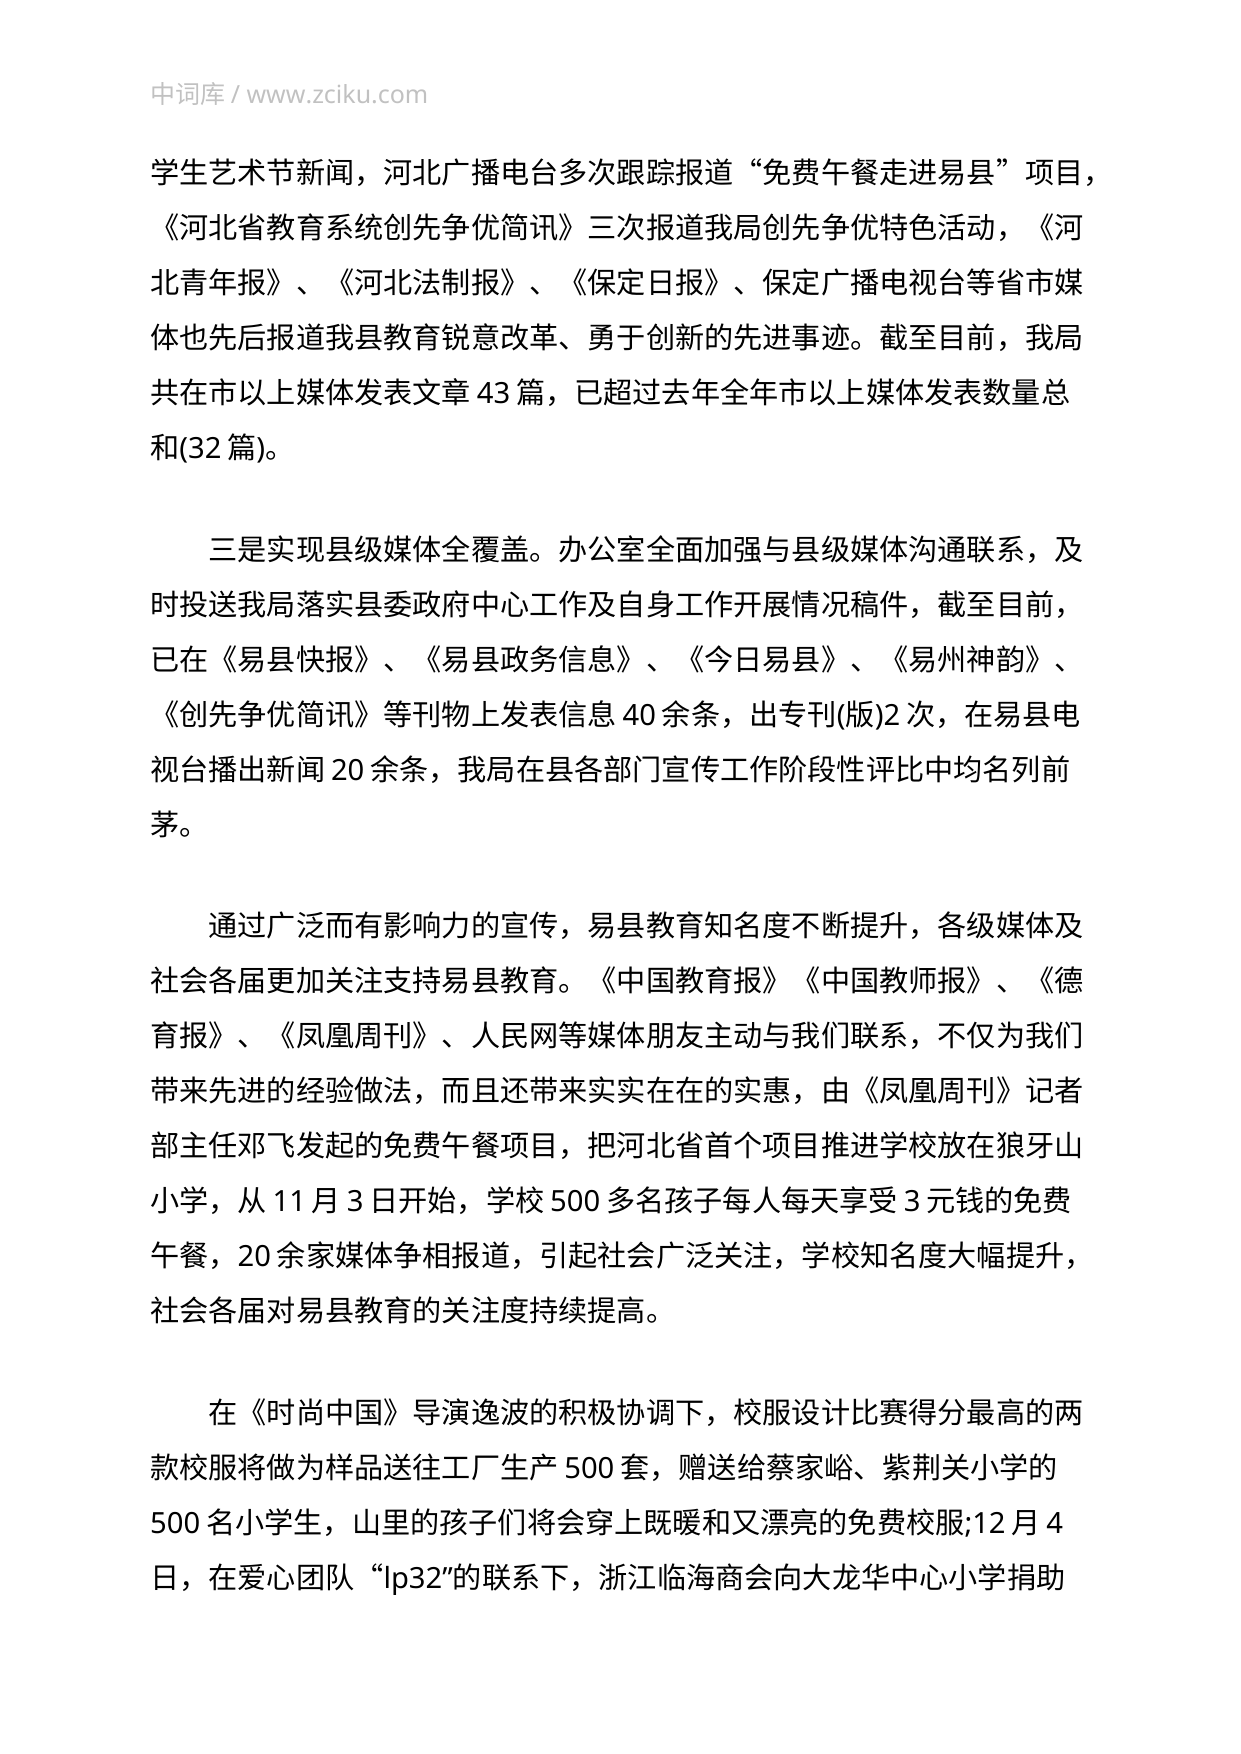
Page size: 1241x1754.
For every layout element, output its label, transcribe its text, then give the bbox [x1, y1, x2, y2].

text 三是实现县级媒体全覆盖。办公室全面加强与县级媒体沟通联系，及时投送我局落实县委政府中心工作及自身工作开展情况稿件，截至目前，已在《易县快报》、《易县政务信息》、《今日易县》、《易州神韵》、《创先争优简讯》等刊物上发表信息40余条，出专刊(版)2次，在易县电视台播出新闻20余条，我局在县各部门宣传工作阶段性评比中均名列前茅。 [150, 527, 1090, 843]
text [150, 150, 1090, 467]
text 通过广泛而有影响力的宣传，易县教育知名度不断提升，各级媒体及社会各届更加关注支持易县教育。《中国教育报》《中国教师报》、《德育报》、《凤凰周刊》、人民网等媒体朋友主动与我们联系，不仅为我们带来先进的经验做法，而且还带来实实在在的实惠，由《凤凰周刊》记者部主任邓飞发起的免费午餐项目，把河北省首个项目推进学校放在狼牙山小学，从11月3日开始，学校500多名孩子每人每天享受3元钱的免费午餐，20余家媒体争相报道，引起社会广泛关注，学校知名度大幅提升，社会各届对易县教育的关注度持续提高。 [150, 903, 1090, 1330]
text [150, 1389, 1090, 1597]
